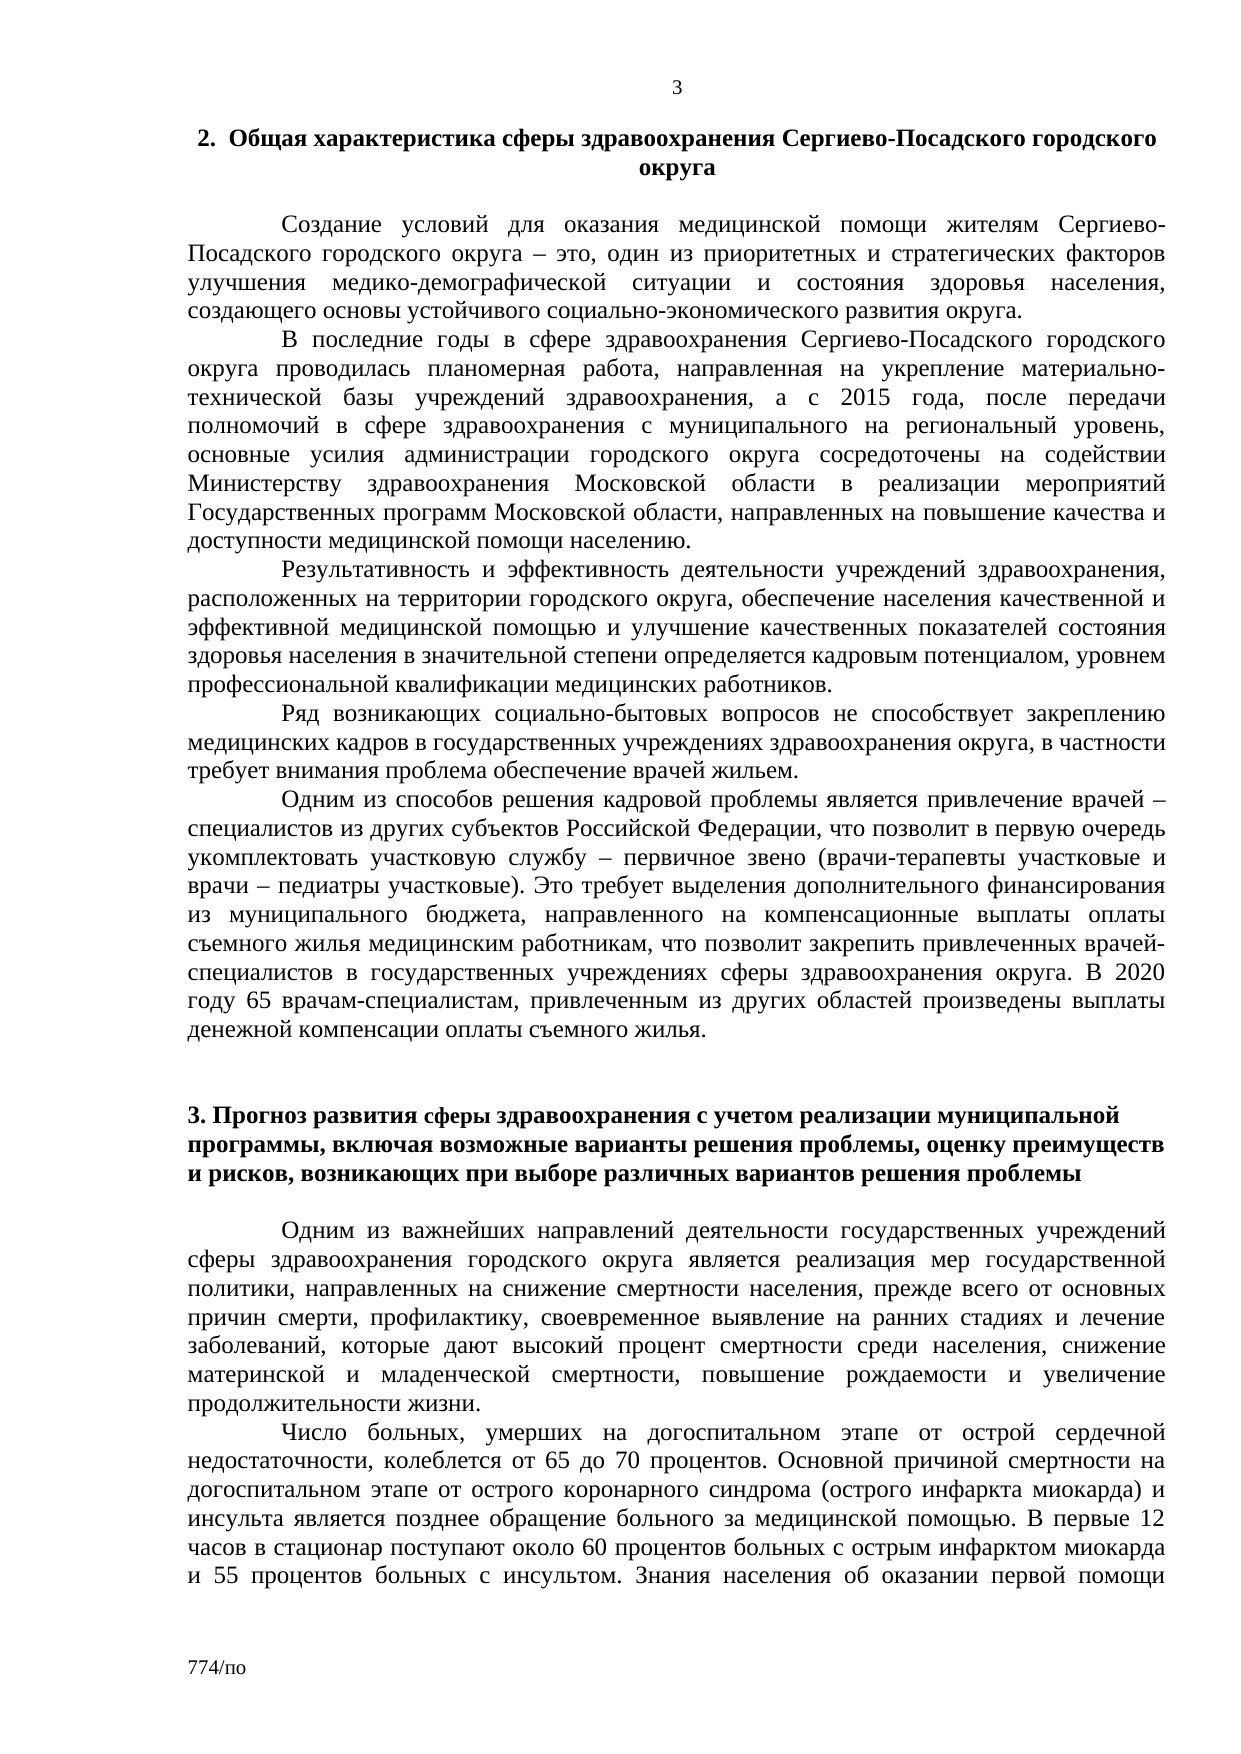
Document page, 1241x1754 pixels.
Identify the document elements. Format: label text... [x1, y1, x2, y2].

text Ряд возникающих социально-бытовых вопросов не способствует закреплению медицинских кадров в государственных учреждениях здравоохранения округа, в частности требует внимания проблема обеспечение врачей жильем. [187, 698, 1167, 784]
text Одним из способов решения кадровой проблемы является привлечение врачей – специалистов из других субъектов Российской Федерации, что позволит в первую очередь укомплектовать участковую службу – первичное звено (врачи-терапевты участковые и врачи – педиатры участковые). Это требует выделения дополнительного финансирования из муниципального бюджета, направленного на компенсационные выплаты оплаты съемного жилья медицинским работникам, что позволит закрепить привлеченных врачей-специалистов в государственных учреждениях сферы здравоохранения округа. В 2020 году 65 врачам-специалистам, привлеченным из других областей произведены выплаты денежной компенсации оплаты съемного жилья. [187, 784, 1167, 1043]
text В последние годы в сфере здравоохранения Сергиево-Посадского городского округа проводилась планомерная работа, направленная на укрепление материально-технической базы учреждений здравоохранения, а с 2015 года, после передачи полномочий в сфере здравоохранения с муниципального на региональный уровень, основные усилия администрации городского округа сосредоточены на содействии Министерству здравоохранения Московской области в реализации мероприятий Государственных программ Московской области, направленных на повышение качества и доступности медицинской помощи населению. [187, 324, 1167, 554]
text Создание условий для оказания медицинской помощи жителям Сергиево-Посадского городского округа – это, один из приоритетных и стратегических факторов улучшения медико-демографической ситуации и состояния здоровья населения, создающего основы устойчивого социально-экономического развития округа. [187, 209, 1167, 324]
text 2. Общая характеристика сферы здравоохранения Сергиево-Посадского городского округа [187, 123, 1167, 181]
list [187, 1417, 1167, 1589]
text Результативность и эффективность деятельности учреждений здравоохранения, расположенных на территории городского округа, обеспечение населения качественной и эффективной медицинской помощью и улучшение качественных показателей состояния здоровья населения в значительной степени определяется кадровым потенциалом, уровнем профессиональной квалификации медицинских работников. [187, 554, 1167, 698]
text 3. Прогноз развития сферы здравоохранения с учетом реализации муниципальной программы, включая возможные варианты решения проблемы, оценку преимуществ и рисков, возникающих при выборе различных вариантов решения проблемы [187, 1101, 1167, 1187]
list Одним из важнейших направлений деятельности государственных учреждений сферы здравоохранения городского округа является реализация мер государственной политики, направленных на снижение смертности населения, прежде всего от основных причин смерти, профилактику, своевременное выявление на ранних стадиях и лечение заболеваний, которые дают высокий процент смертности среди населения, снижение материнской и младенческой смертности, повышение рождаемости и увеличение продолжительности жизни. [187, 1216, 1167, 1417]
